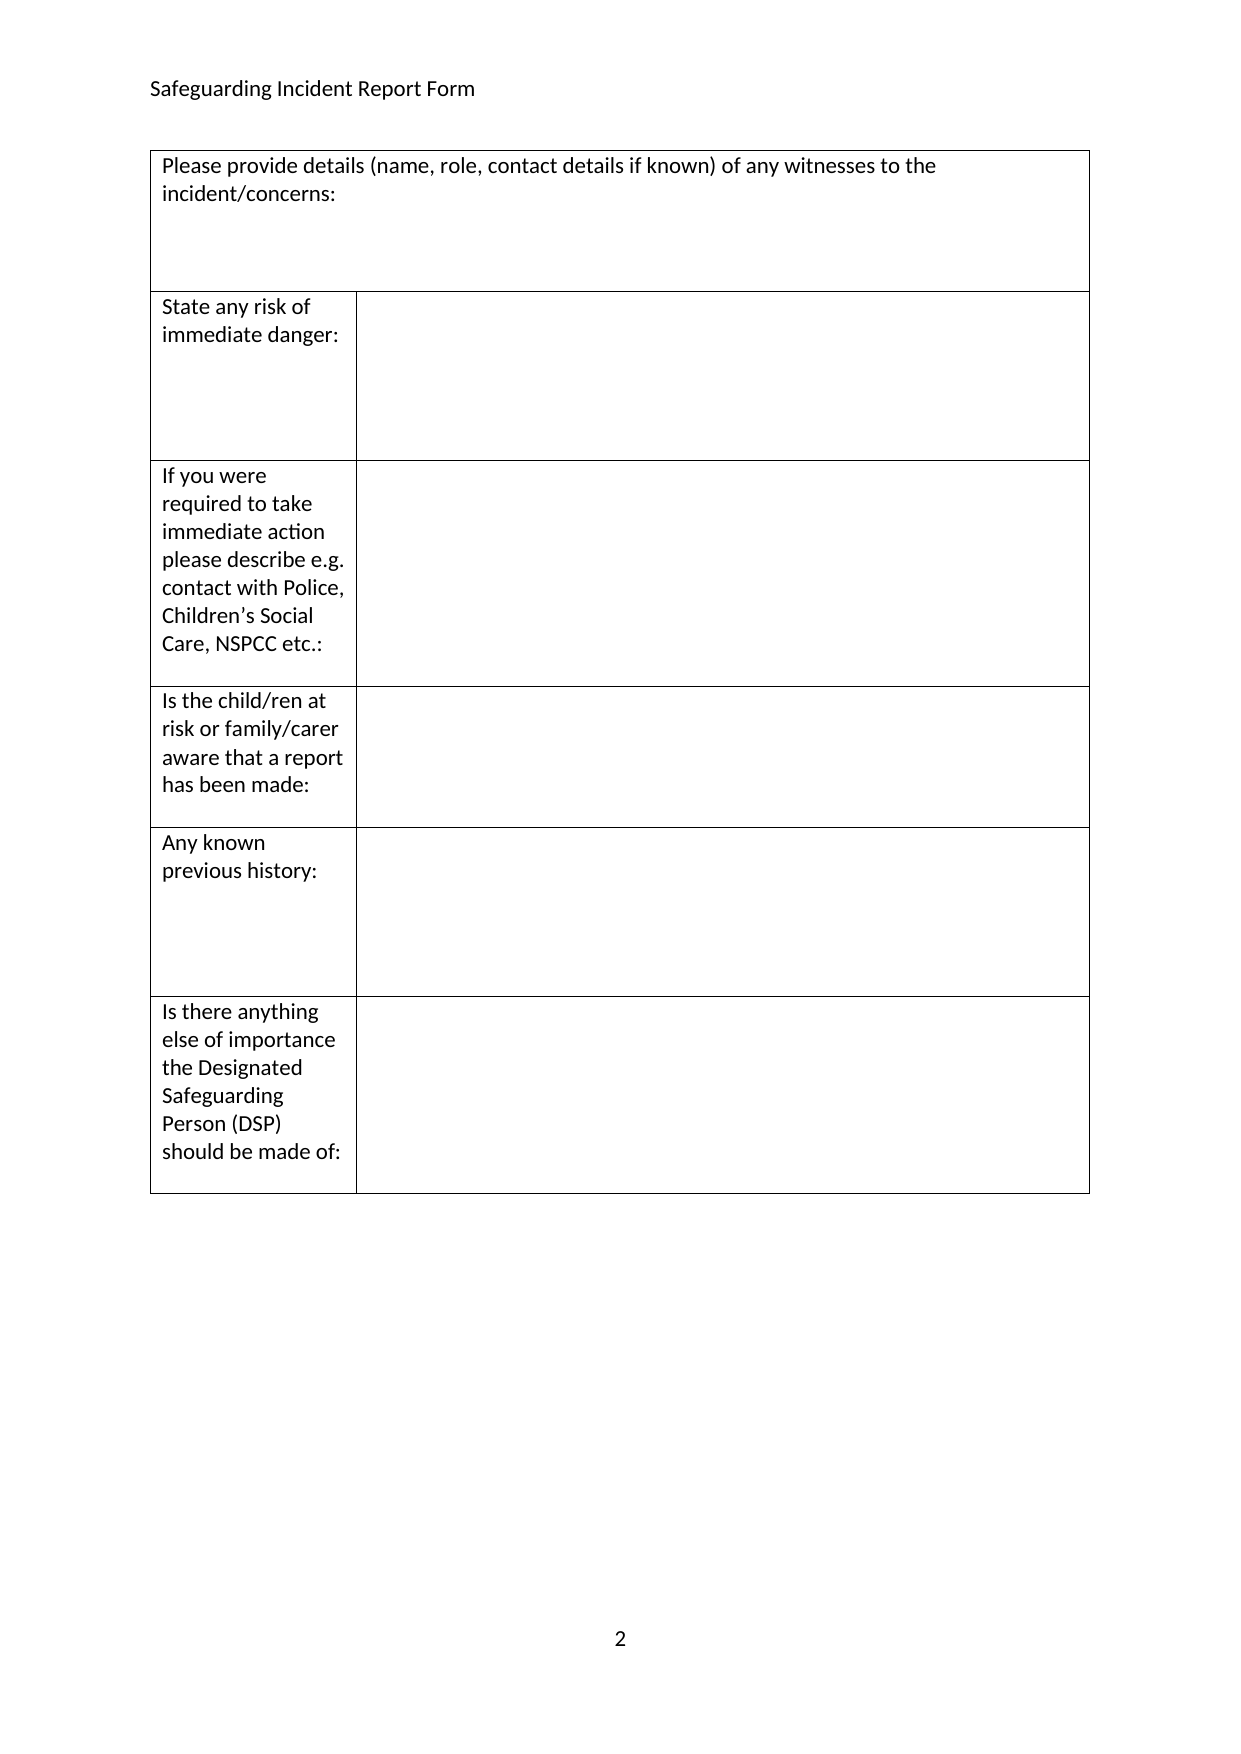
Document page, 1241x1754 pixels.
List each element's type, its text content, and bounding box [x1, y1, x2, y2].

table_cell Is the child/ren at risk or family/carer aware that a report has been made: [151, 687, 356, 827]
table_cell If you were required to take immediate action please describe e.g. contact with Police, Children’s Social Care, NSPCC etc.: [151, 461, 356, 686]
table_cell [357, 292, 1089, 460]
table_cell [357, 687, 1089, 827]
table_cell Any known previous history: [151, 828, 356, 996]
table_cell [357, 461, 1089, 686]
table_cell [357, 828, 1089, 996]
table_cell Is there anything else of importance the Designated Safeguarding Person (DSP) should be made of: [151, 997, 356, 1193]
table_cell State any risk of immediate danger: [151, 292, 356, 460]
table_cell Please provide details (name, role, contact details if known) of any witnesses to the incident/concerns: [151, 151, 1089, 291]
table_cell [357, 997, 1089, 1193]
